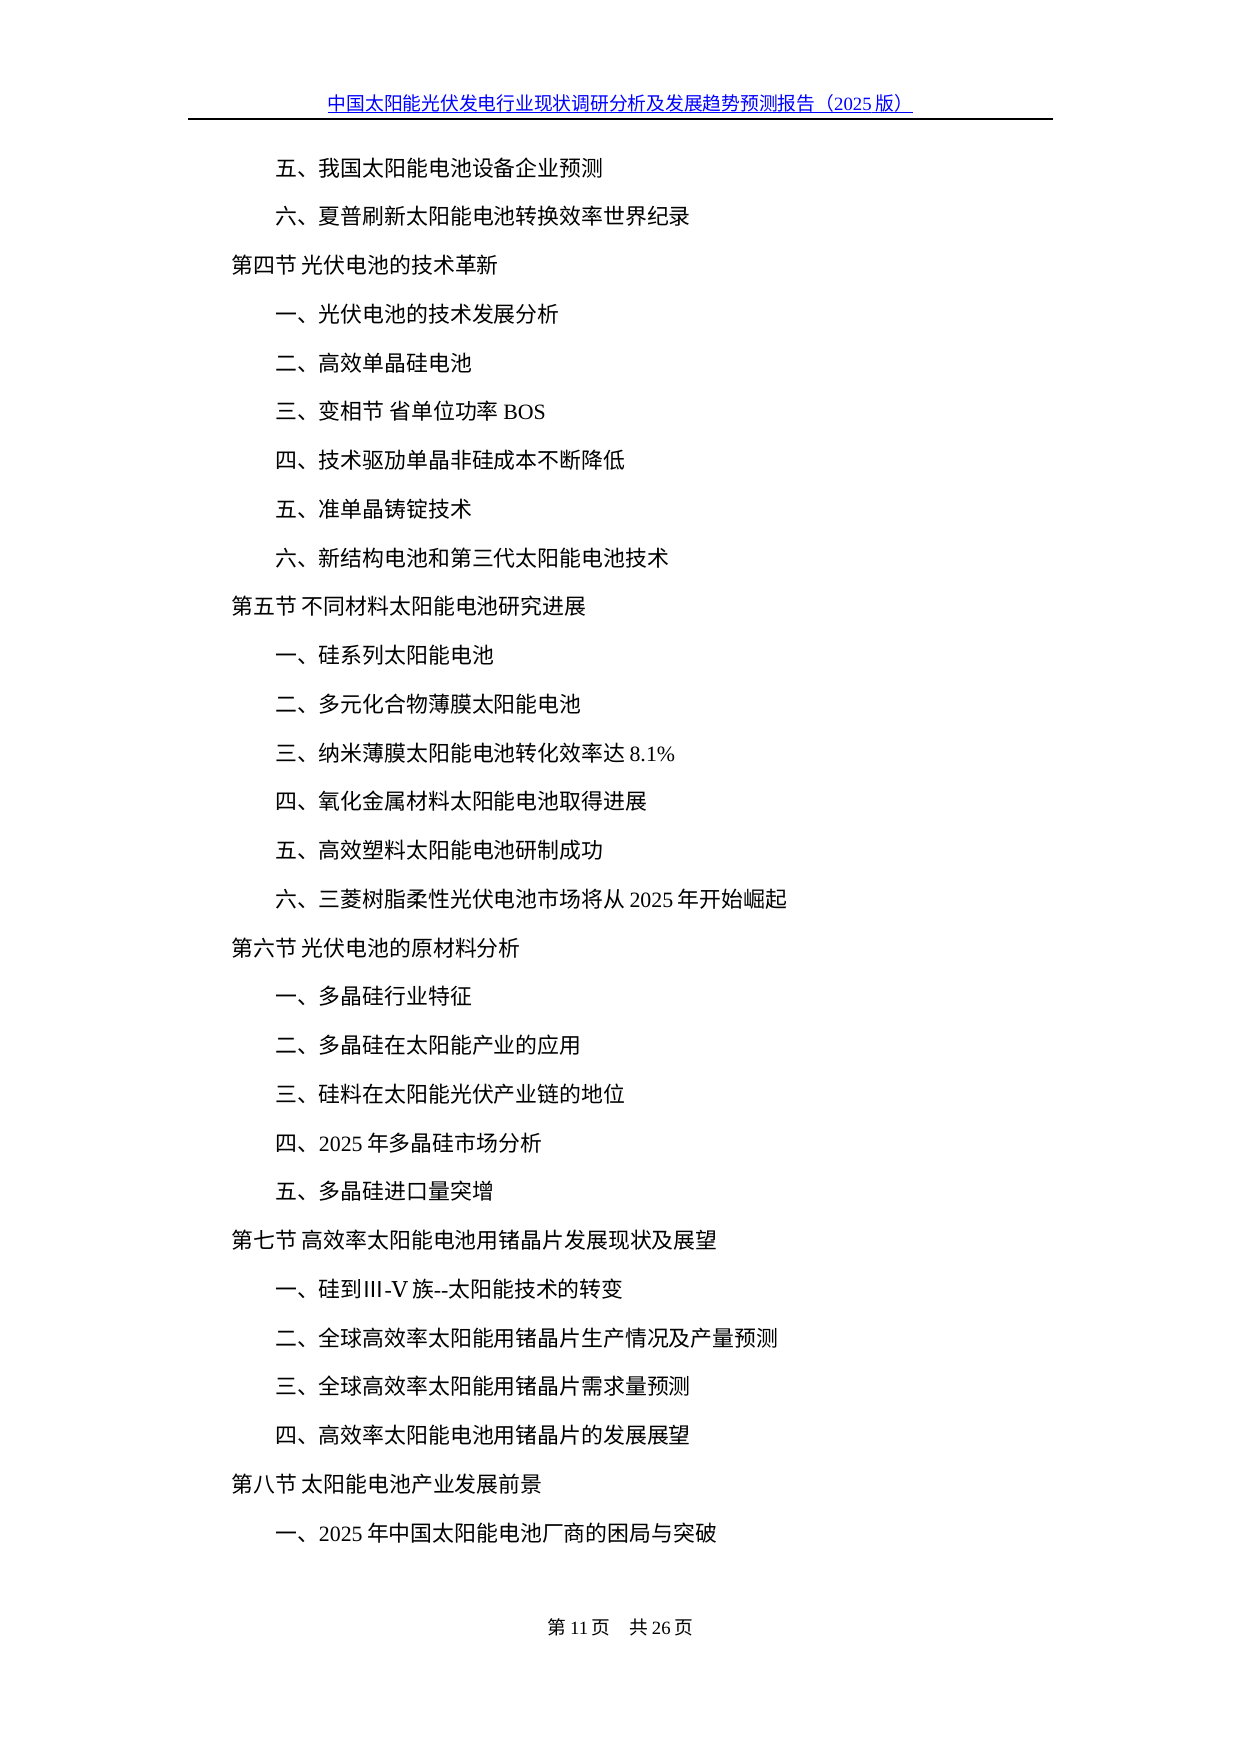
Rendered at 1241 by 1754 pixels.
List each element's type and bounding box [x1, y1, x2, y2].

text [187, 150, 1053, 1548]
